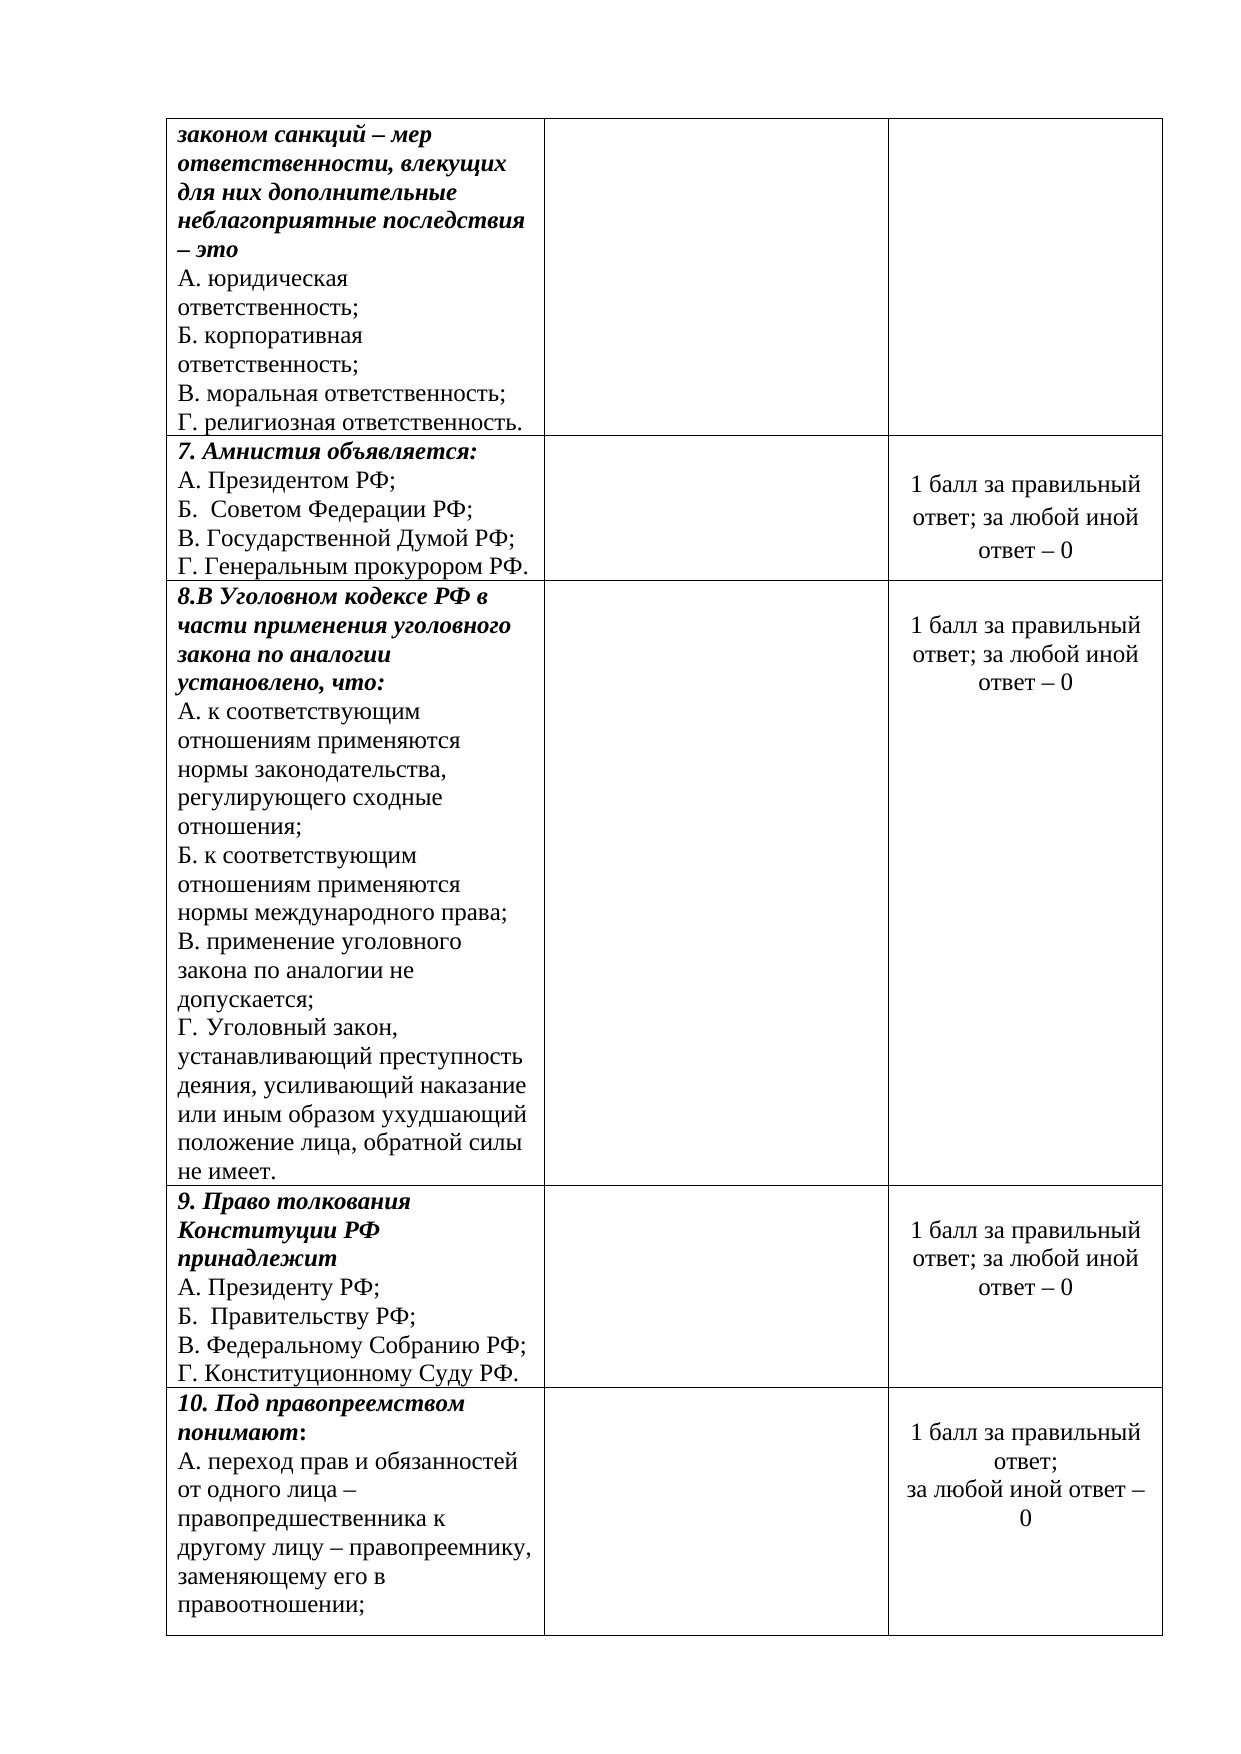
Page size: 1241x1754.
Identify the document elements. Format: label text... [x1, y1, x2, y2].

table_cell 8.В Уголовном кодексе РФ в части применения уголовного закона по аналогии установлено, что: А. к соответствующим отношениям применяются нормы законодательства, регулирующего сходные отношения; Б. к соответствующим отношениям применяются нормы международного права; В. применение уголовного закона по аналогии не допускается; Г. Уголовный закон, устанавливающий преступность деяния, усиливающий наказание или иным образом ухудшающий положение лица, обратной силы не имеет. [167, 581, 544, 1185]
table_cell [167, 119, 544, 435]
table_cell [545, 581, 888, 1185]
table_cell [167, 1388, 544, 1635]
table_cell [545, 1388, 888, 1635]
table_cell [545, 119, 888, 435]
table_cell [889, 119, 1162, 435]
table_cell 9. Право толкования Конституции РФ принадлежит А. Президенту РФ; Б. Правительству РФ; В. Федеральному Собранию РФ; Г. Конституционному Суду РФ. [167, 1186, 544, 1387]
table_cell 1 балл за правильный ответ; за любой иной ответ – 0 [889, 581, 1162, 1185]
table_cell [889, 1388, 1162, 1635]
table_cell [545, 1186, 888, 1387]
table_cell 7. Амнистия объявляется: А. Президентом РФ; Б. Советом Федерации РФ; В. Государственной Думой РФ; Г. Генеральным прокурором РФ. [167, 436, 544, 580]
table_cell 1 балл за правильный ответ; за любой иной ответ – 0 [889, 1186, 1162, 1387]
table_cell [545, 436, 888, 580]
table_cell 1 балл за правильный ответ; за любой иной ответ – 0 [889, 436, 1162, 580]
